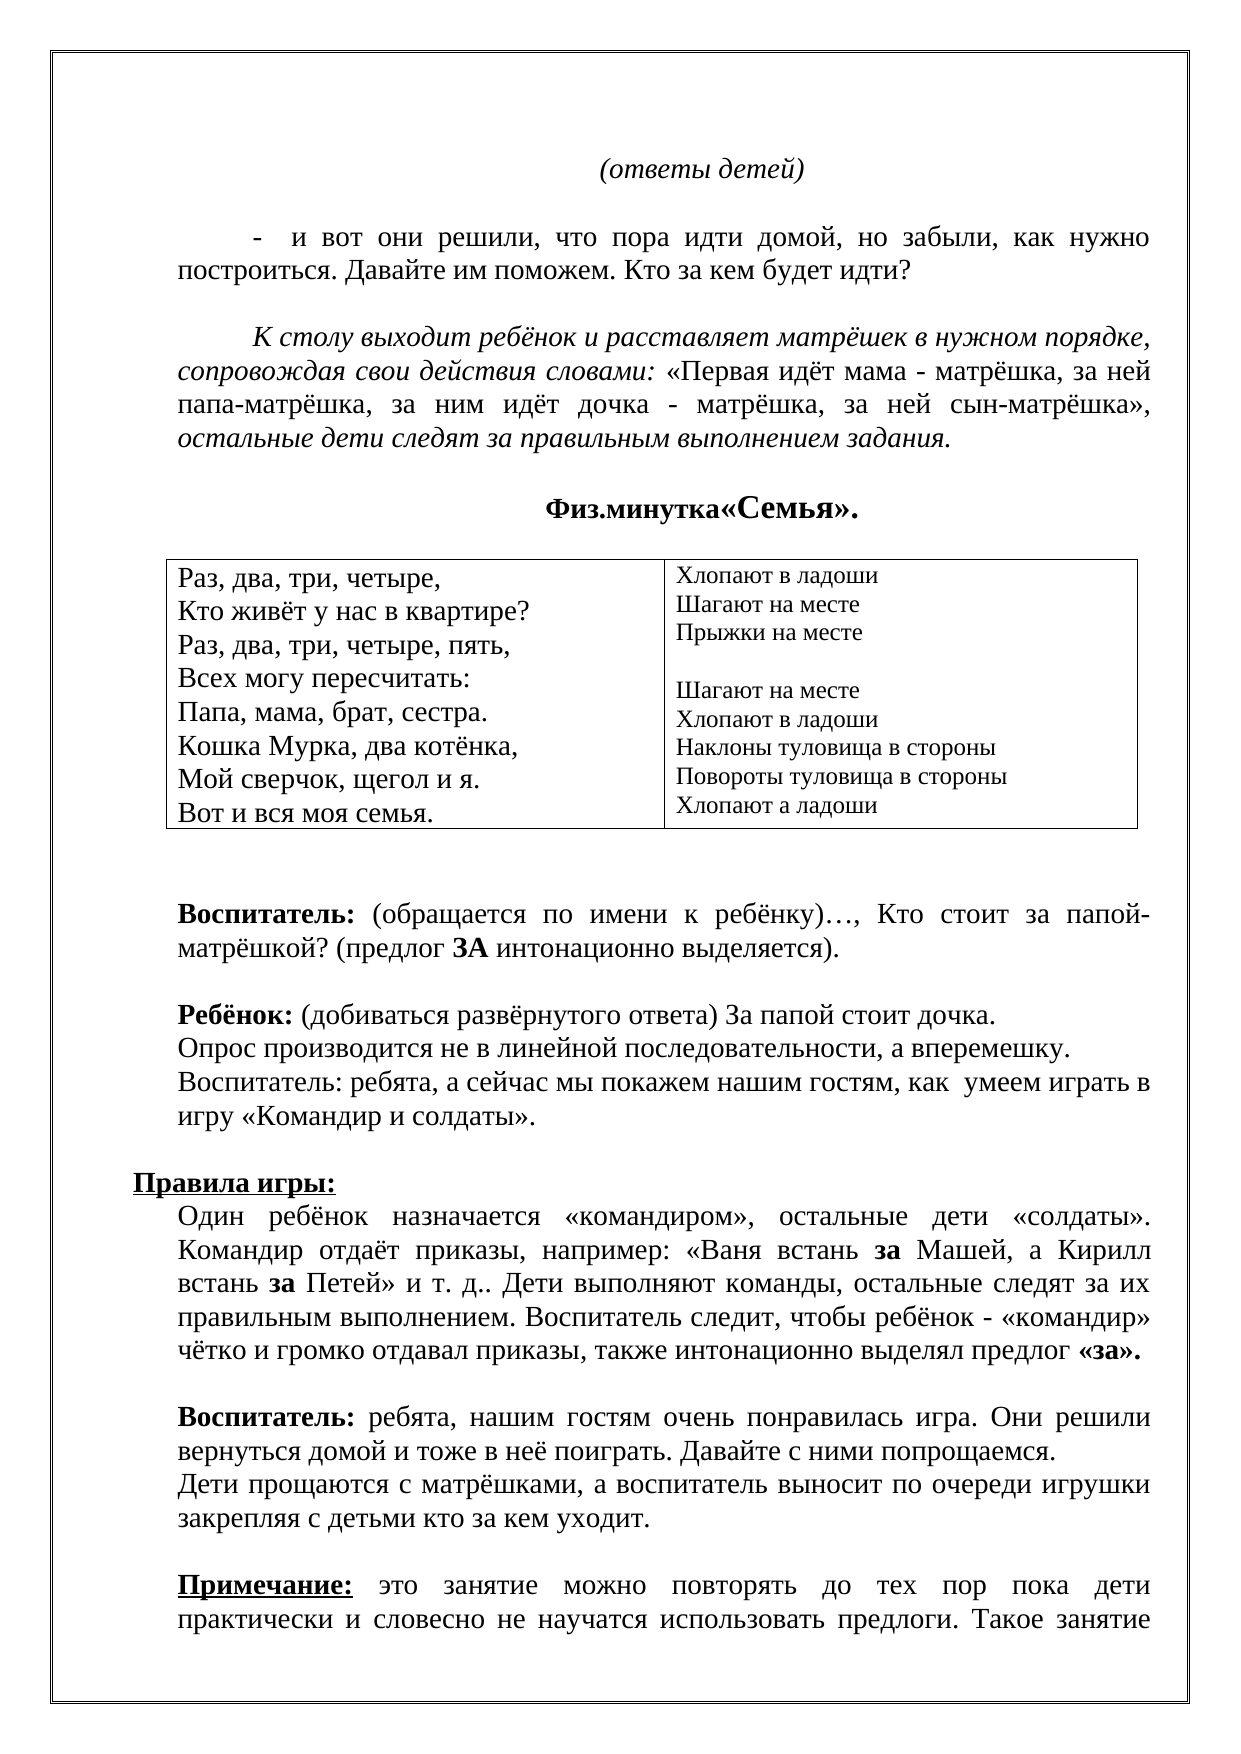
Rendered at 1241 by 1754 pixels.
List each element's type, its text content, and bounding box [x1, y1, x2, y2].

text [177, 1567, 1152, 1634]
text Воспитатель: (обращается по имени к ребёнку)…, Кто стоит за папой-матрёшкой? (предлог ЗА интонационно выделяется). [177, 896, 1152, 963]
text - и вот они решили, что пора идти домой, но забыли, как нужно построиться. Давайте им поможем. Кто за кем будет идти? [177, 219, 1152, 286]
text Один ребёнок назначается «командиром», остальные дети «солдаты». Командир отдаёт приказы, например: «Ваня встань за Машей, а Кирилл встань за Петей» и т. д.. Дети выполняют команды, остальные следят за их правильным выполнением. Воспитатель следит, чтобы ребёнок - «командир» чётко и громко отдавал приказы, также интонационно выделял предлог «за». [177, 1198, 1152, 1366]
text Опрос производится не в линейной последовательности, а вперемешку. [177, 1031, 1152, 1064]
text Правила игры: [133, 1165, 1152, 1198]
table_header Хлопают в ладоши Шагают на месте Прыжки на месте Шагают на месте Хлопают в ладоши Наклоны туловища в стороны Повороты туловища в стороны Хлопают а ладоши [665, 560, 1137, 828]
text Ребёнок: (добиваться развёрнутого ответа) За папой стоит дочка. [177, 997, 1152, 1031]
text Дети прощаются с матрёшками, а воспитатель выносит по очереди игрушки закрепляя с детьми кто за кем уходит. [177, 1467, 1152, 1534]
text (ответы детей) [177, 152, 1152, 185]
table_header Раз, два, три, четыре, Кто живёт у нас в квартире? Раз, два, три, четыре, пять, Всех могу пересчитать: Папа, мама, брат, сестра. Кошка Мурка, два котёнка, Мой сверчок, щегол и я. Вот и вся моя семья. [167, 560, 664, 828]
text Физ.минутка«Семья». [177, 487, 1152, 525]
text К столу выходит ребёнок и расставляет матрёшек в нужном порядке, сопровождая свои действия словами: «Первая идёт мама - матрёшка, за ней папа-матрёшка, за ним идёт дочка - матрёшка, за ней сын-матрёшка», остальные дети следят за правильным выполнением задания. [177, 319, 1152, 453]
text Воспитатель: ребята, нашим гостям очень понравилась игра. Они решили вернуться домой и тоже в неё поиграть. Давайте с ними попрощаемся. [177, 1399, 1152, 1467]
text Воспитатель: ребята, а сейчас мы покажем нашим гостям, как умеем играть в игру «Командир и солдаты». [177, 1064, 1152, 1131]
